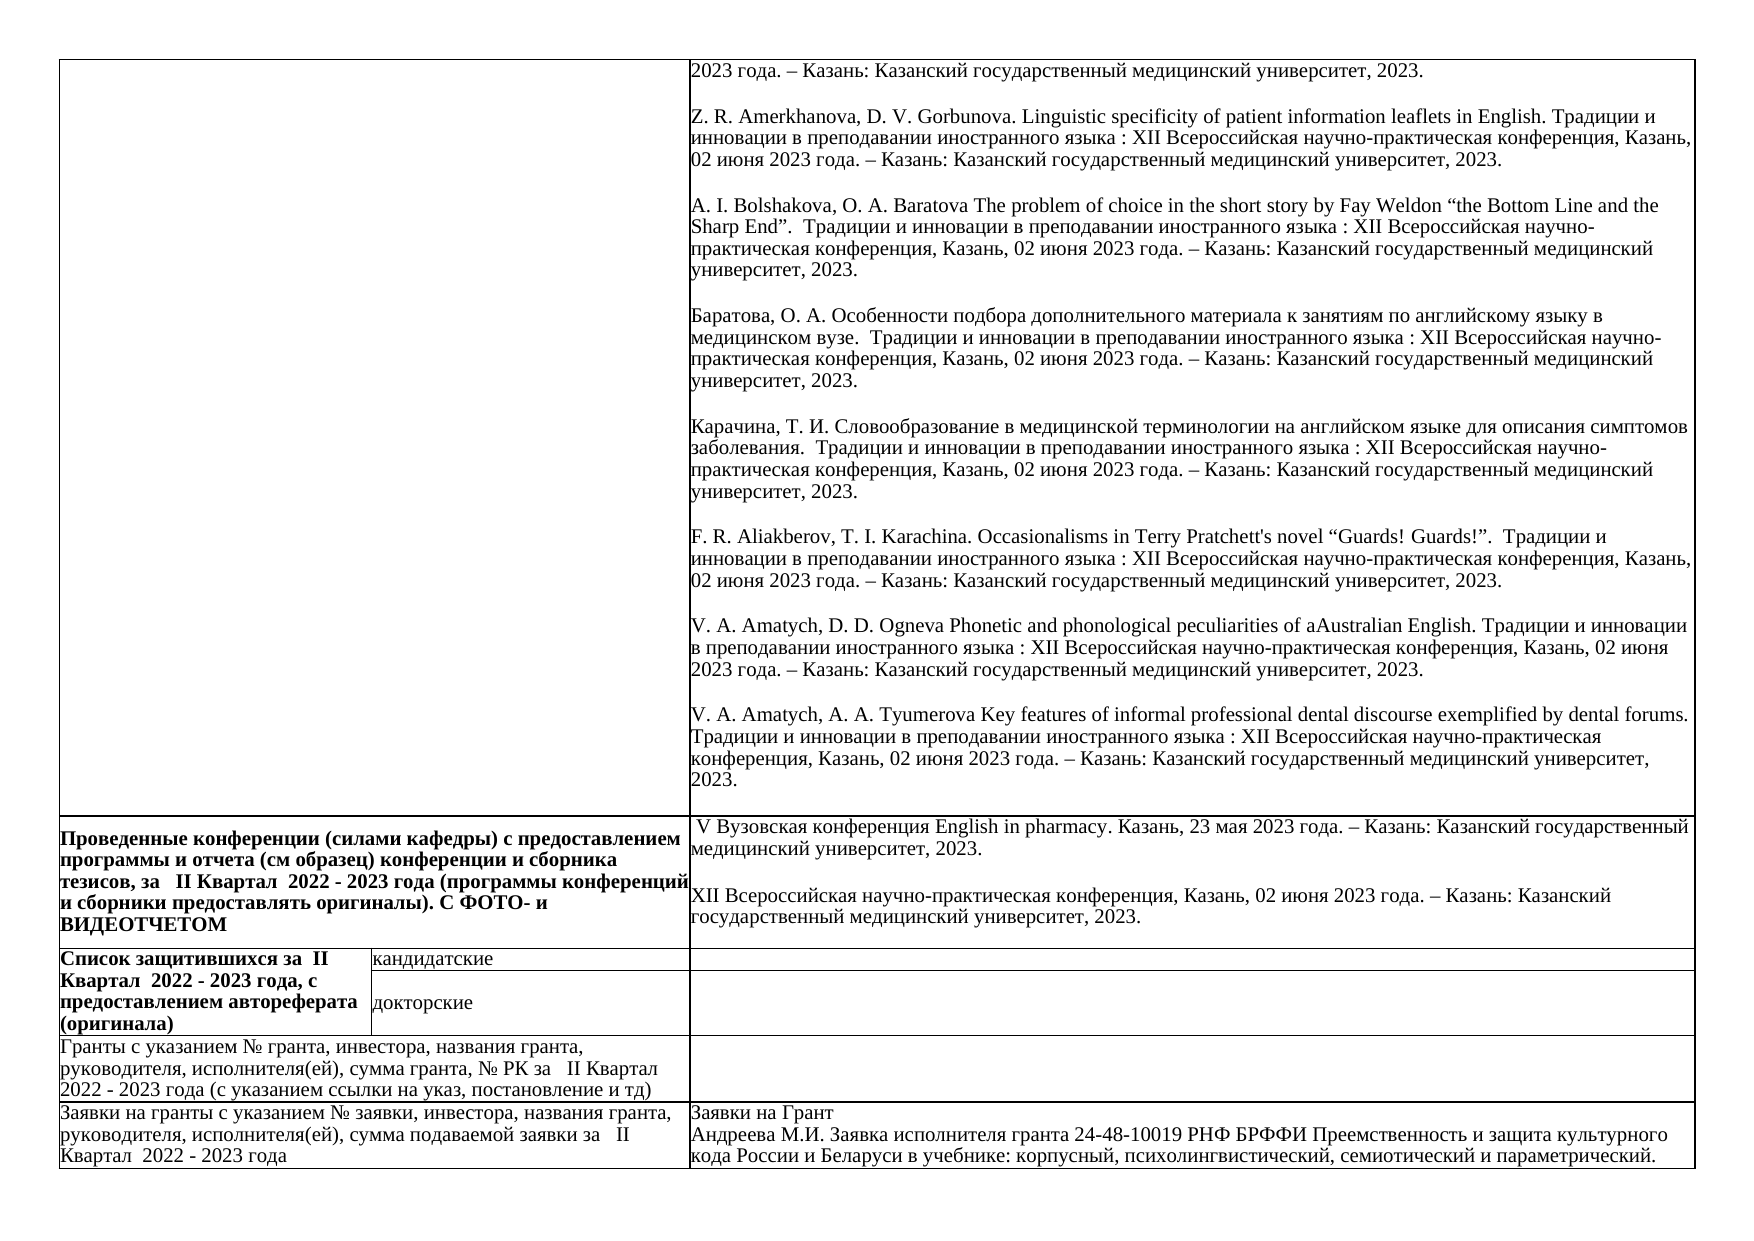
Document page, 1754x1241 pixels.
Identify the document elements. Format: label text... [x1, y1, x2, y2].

table_cell [691, 1036, 1694, 1101]
table_cell V Вузовская конференция English in pharmacy. Казань, 23 мая 2023 года. – Казань: Казанский государственный медицинский университет, 2023. XII Всероссийская научно-практическая конференция, Казань, 02 июня 2023 года. – Казань: Казанский государственный медицинский университет, 2023. [691, 817, 1694, 947]
table_cell докторские [372, 971, 689, 1035]
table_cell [691, 60, 1694, 815]
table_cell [691, 1103, 1694, 1167]
table_cell Гранты с указанием № гранта, инвестора, названия гранта, руководителя, исполнителя(ей), сумма гранта, № РК за II Квартал 2022 - 2023 года (с указанием ссылки на указ, постановление и тд) [60, 1036, 689, 1101]
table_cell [60, 60, 689, 815]
table_cell [691, 971, 1694, 1035]
table_cell [691, 949, 1694, 970]
table_cell кандидатские [372, 949, 689, 970]
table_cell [60, 1103, 689, 1167]
table_cell Список защитившихся за II Квартал 2022 - 2023 года, с предоставлением автореферата (оригинала) [60, 949, 371, 1035]
table_cell Проведенные конференции (силами кафедры) с предоставлением программы и отчета (см образец) конференции и сборника тезисов, за II Квартал 2022 - 2023 года (программы конференций и сборники предоставлять оригиналы). С ФОТО- и ВИДЕОТЧЕТОМ [60, 817, 689, 947]
